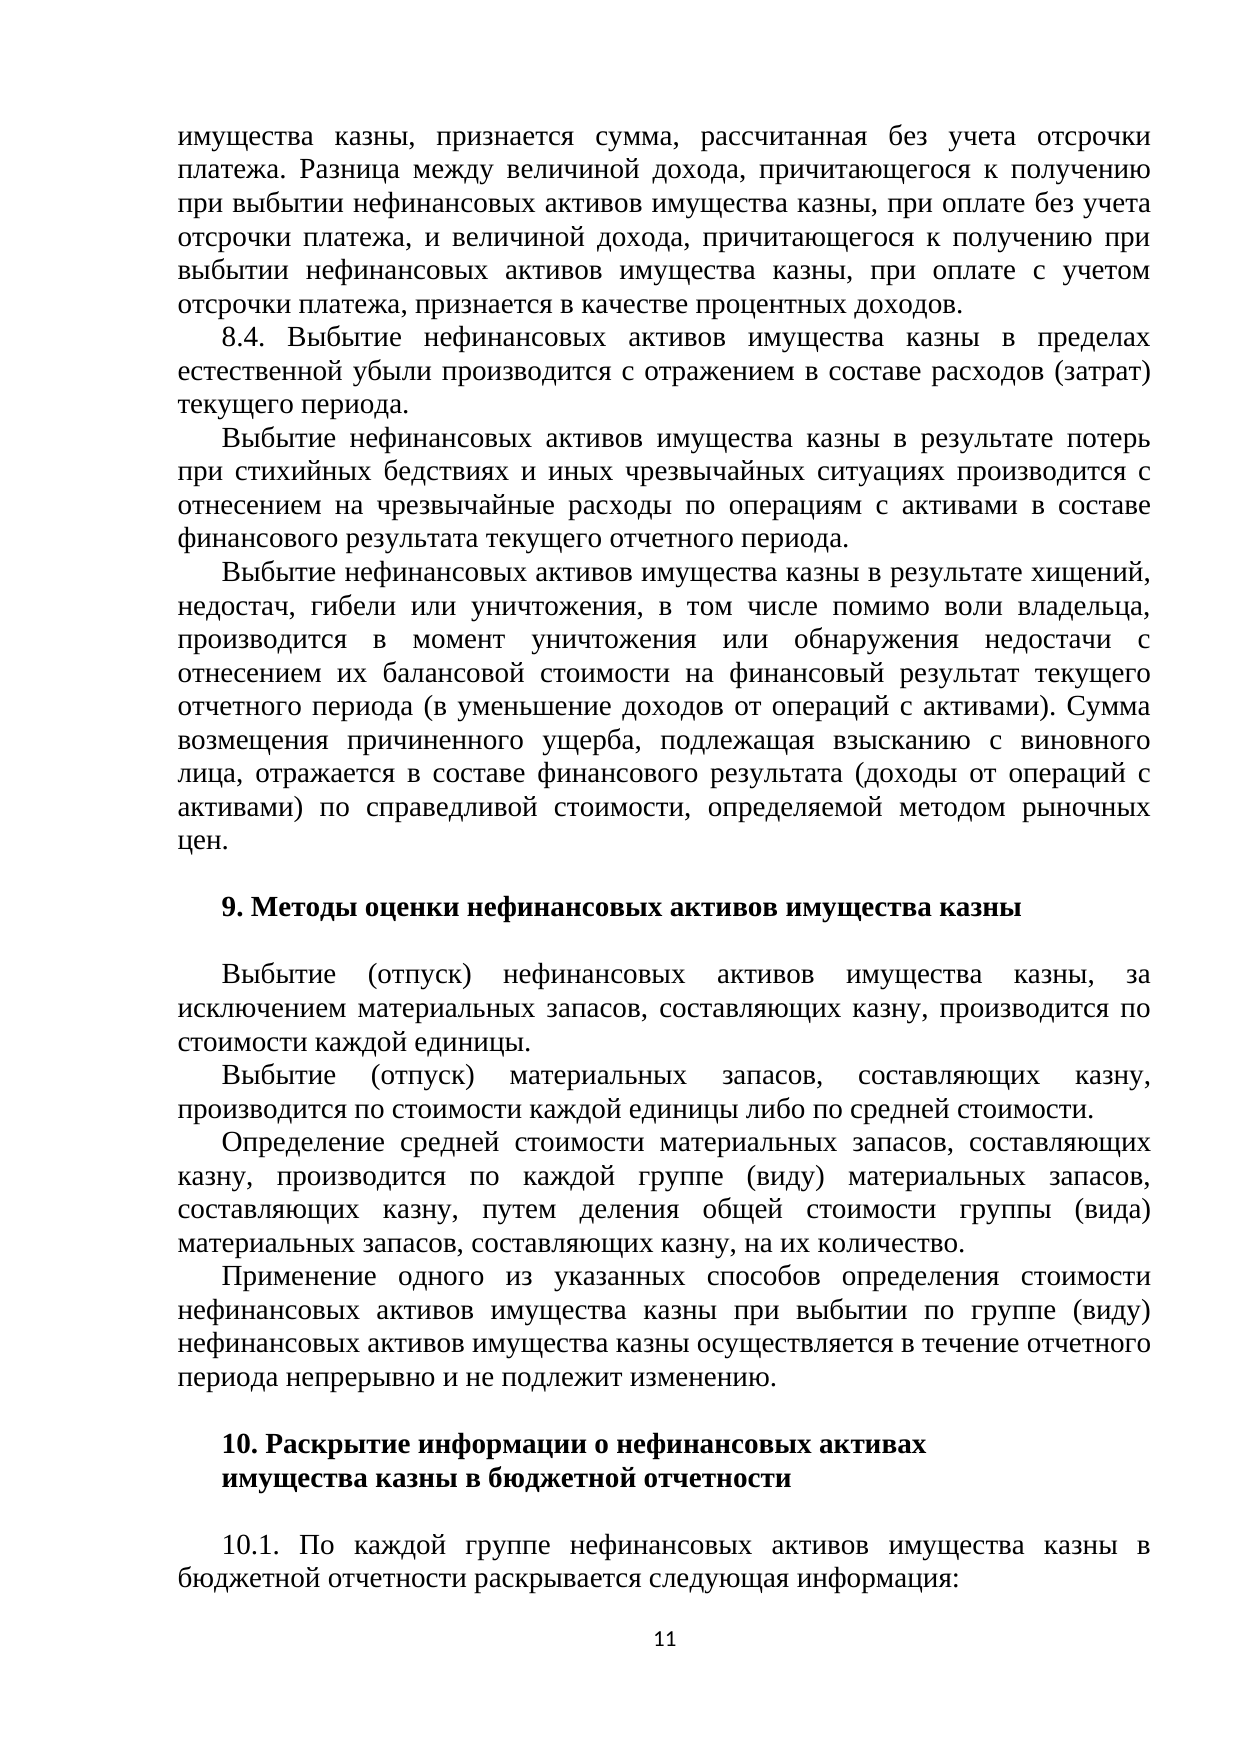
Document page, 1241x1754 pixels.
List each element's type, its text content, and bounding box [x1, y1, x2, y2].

text Определение средней стоимости материальных запасов, составляющих казну, производится по каждой группе (виду) материальных запасов, составляющих казну, путем деления общей стоимости группы (вида) материальных запасов, составляющих казну, на их количество. [177, 1124, 1152, 1258]
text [177, 118, 1152, 319]
text 10.1. По каждой группе нефинансовых активов имущества казны в бюджетной отчетности раскрывается следующая информация: [177, 1527, 1152, 1594]
text имущества казны в бюджетной отчетности [177, 1460, 1152, 1493]
text Выбытие (отпуск) материальных запасов, составляющих казну, производится по стоимости каждой единицы либо по средней стоимости. [177, 1057, 1152, 1124]
text Применение одного из указанных способов определения стоимости нефинансовых активов имущества казны при выбытии по группе (виду) нефинансовых активов имущества казны осуществляется в течение отчетного периода непрерывно и не подлежит изменению. [177, 1258, 1152, 1393]
text Выбытие нефинансовых активов имущества казны в результате потерь при стихийных бедствиях и иных чрезвычайных ситуациях производится с отнесением на чрезвычайные расходы по операциям с активами в составе финансового результата текущего отчетного периода. [177, 420, 1152, 554]
text Выбытие (отпуск) нефинансовых активов имущества казны, за исключением материальных запасов, составляющих казну, производится по стоимости каждой единицы. [177, 957, 1152, 1057]
text 8.4. Выбытие нефинансовых активов имущества казны в пределах естественной убыли производится с отражением в составе расходов (затрат) текущего периода. [177, 319, 1152, 420]
text 9. Методы оценки нефинансовых активов имущества казны [177, 889, 1152, 923]
text Выбытие нефинансовых активов имущества казны в результате хищений, недостач, гибели или уничтожения, в том числе помимо воли владельца, производится в момент уничтожения или обнаружения недостачи с отнесением их балансовой стоимости на финансовый результат текущего отчетного периода (в уменьшение доходов от операций с активами). Сумма возмещения причиненного ущерба, подлежащая взысканию с виновного лица, отражается в составе финансового результата (доходы от операций с активами) по справедливой стоимости, определяемой методом рыночных цен. [177, 554, 1152, 856]
text 10. Раскрытие информации о нефинансовых активах [177, 1426, 1152, 1460]
